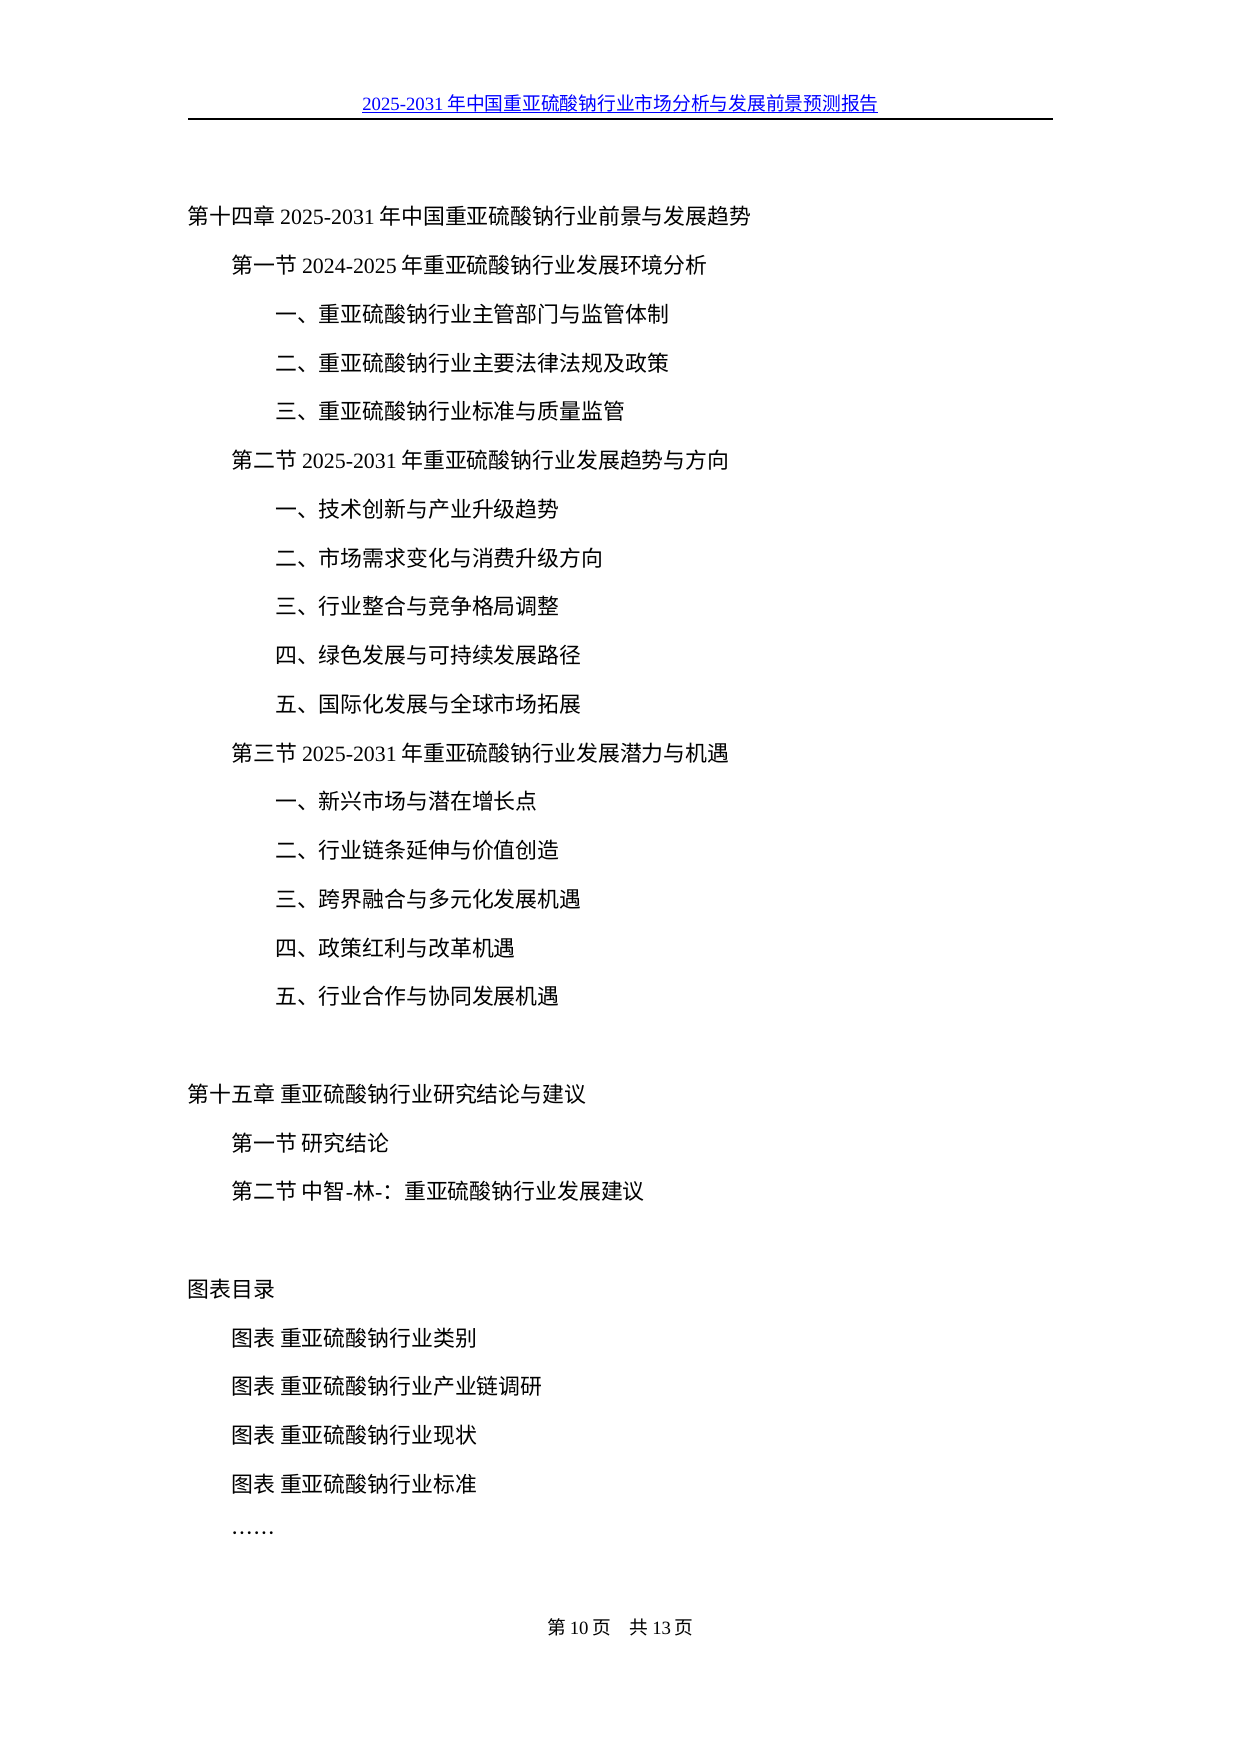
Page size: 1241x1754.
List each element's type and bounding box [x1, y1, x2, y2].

text [187, 150, 1053, 1548]
